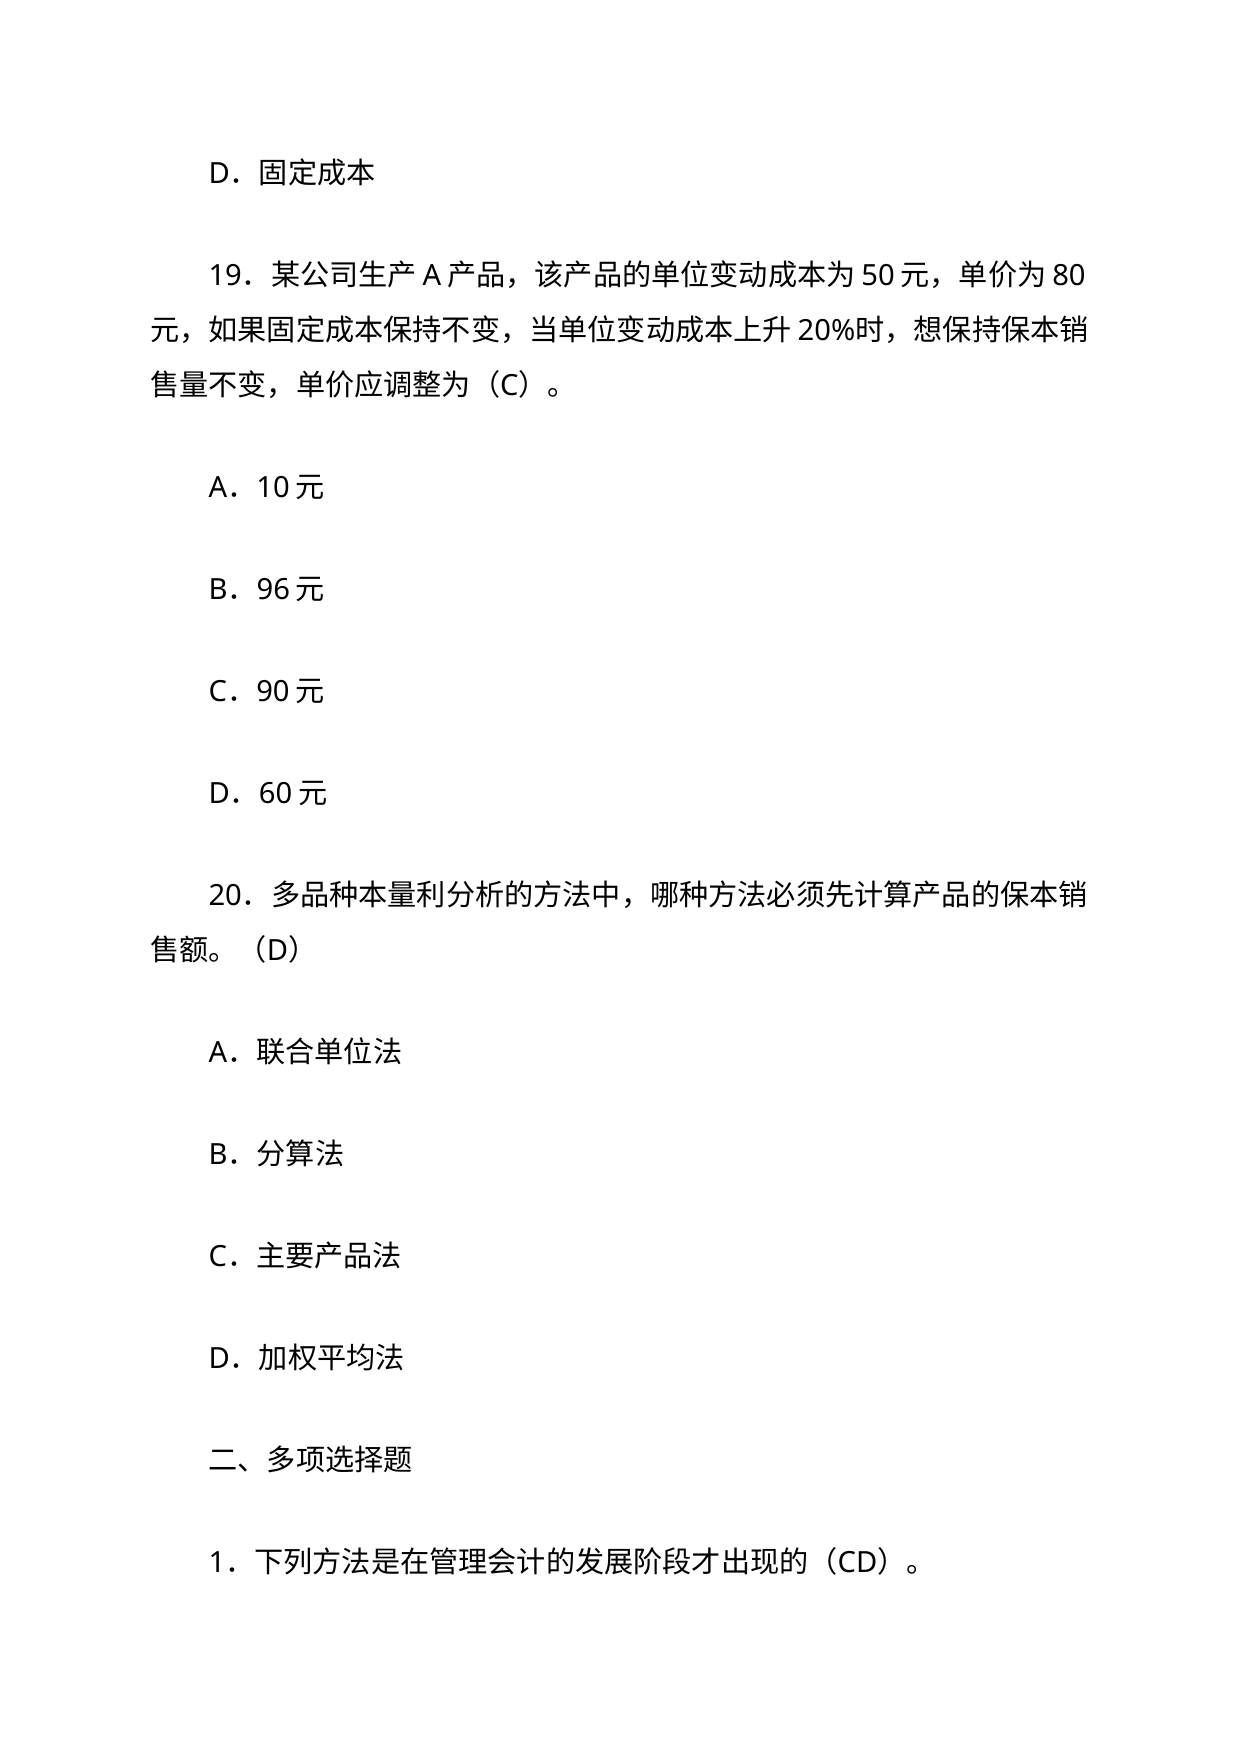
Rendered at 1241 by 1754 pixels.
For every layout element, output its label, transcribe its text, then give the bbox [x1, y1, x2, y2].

text D．60元 [150, 770, 1090, 812]
text D．固定成本 [150, 150, 1090, 192]
text A．联合单位法 [150, 1029, 1090, 1071]
text 20．多品种本量利分析的方法中，哪种方法必须先计算产品的保本销售额。（D） [150, 872, 1090, 969]
text C．主要产品法 [150, 1233, 1090, 1275]
text C．90元 [150, 668, 1090, 710]
text B．96元 [150, 566, 1090, 608]
text 二、多项选择题 [150, 1437, 1090, 1479]
text D．加权平均法 [150, 1335, 1090, 1377]
text 1．下列方法是在管理会计的发展阶段才出现的（CD）。 [150, 1538, 1090, 1581]
text B．分算法 [150, 1131, 1090, 1173]
text 19．某公司生产A产品，该产品的单位变动成本为50元，单价为80元，如果固定成本保持不变，当单位变动成本上升20%时，想保持保本销售量不变，单价应调整为（C）。 [150, 252, 1090, 404]
text A．10元 [150, 464, 1090, 506]
